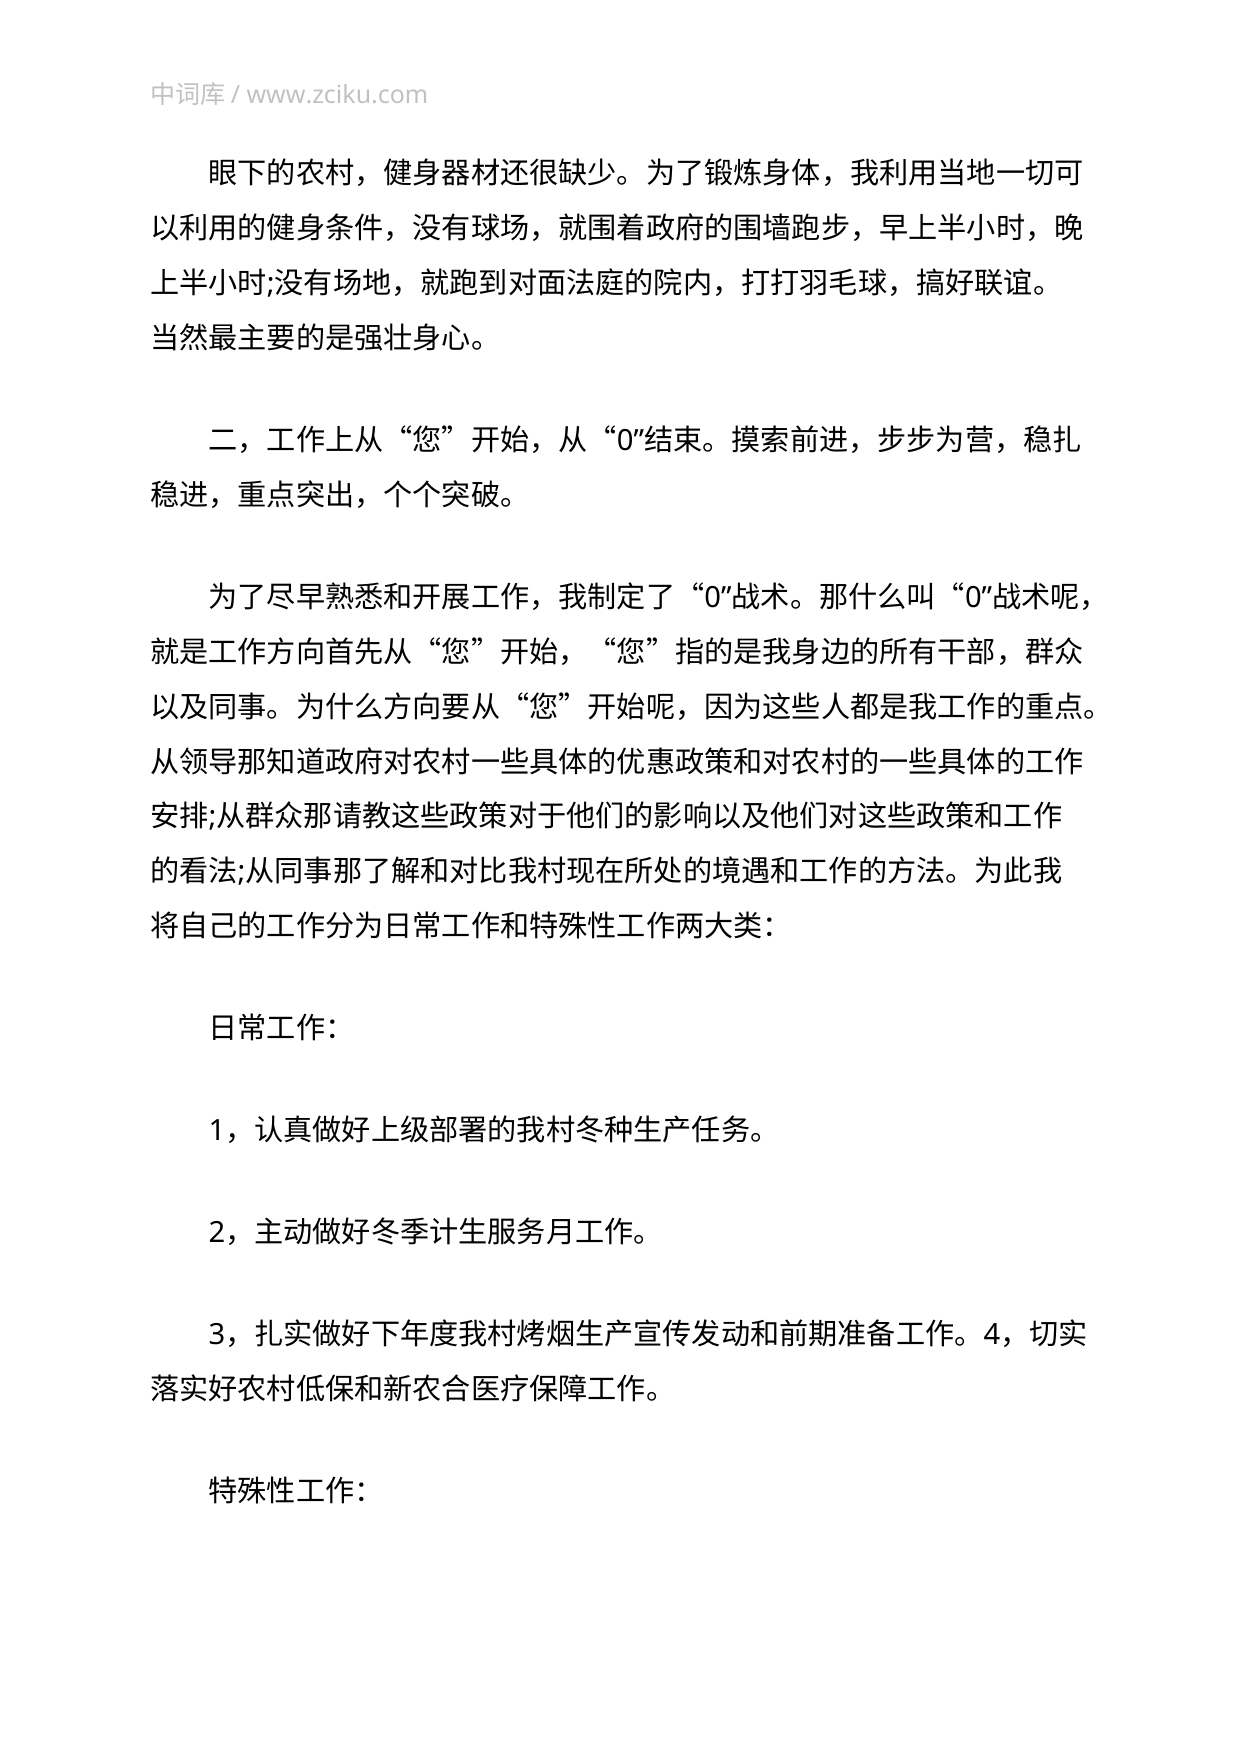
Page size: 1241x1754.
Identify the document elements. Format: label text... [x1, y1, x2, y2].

text 3，扎实做好下年度我村烤烟生产宣传发动和前期准备工作。4，切实落实好农村低保和新农合医疗保障工作。 [150, 1311, 1090, 1408]
text 为了尽早熟悉和开展工作，我制定了“0”战术。那什么叫“0”战术呢，就是工作方向首先从“您”开始，“您”指的是我身边的所有干部，群众以及同事。为什么方向要从“您”开始呢，因为这些人都是我工作的重点。从领导那知道政府对农村一些具体的优惠政策和对农村的一些具体的工作安排;从群众那请教这些政策对于他们的影响以及他们对这些政策和工作的看法;从同事那了解和对比我村现在所处的境遇和工作的方法。为此我将自己的工作分为日常工作和特殊性工作两大类： [150, 573, 1090, 945]
text 特殊性工作： [150, 1467, 1090, 1509]
text 二，工作上从“您”开始，从“0”结束。摸索前进，步步为营，稳扎稳进，重点突出，个个突破。 [150, 417, 1090, 514]
text 眼下的农村，健身器材还很缺少。为了锻炼身体，我利用当地一切可以利用的健身条件，没有球场，就围着政府的围墙跑步，早上半小时，晚上半小时;没有场地，就跑到对面法庭的院内，打打羽毛球，搞好联谊。当然最主要的是强壮身心。 [150, 150, 1090, 357]
text 1，认真做好上级部署的我村冬种生产任务。 [150, 1107, 1090, 1149]
text 日常工作： [150, 1005, 1090, 1047]
text 2，主动做好冬季计生服务月工作。 [150, 1208, 1090, 1251]
